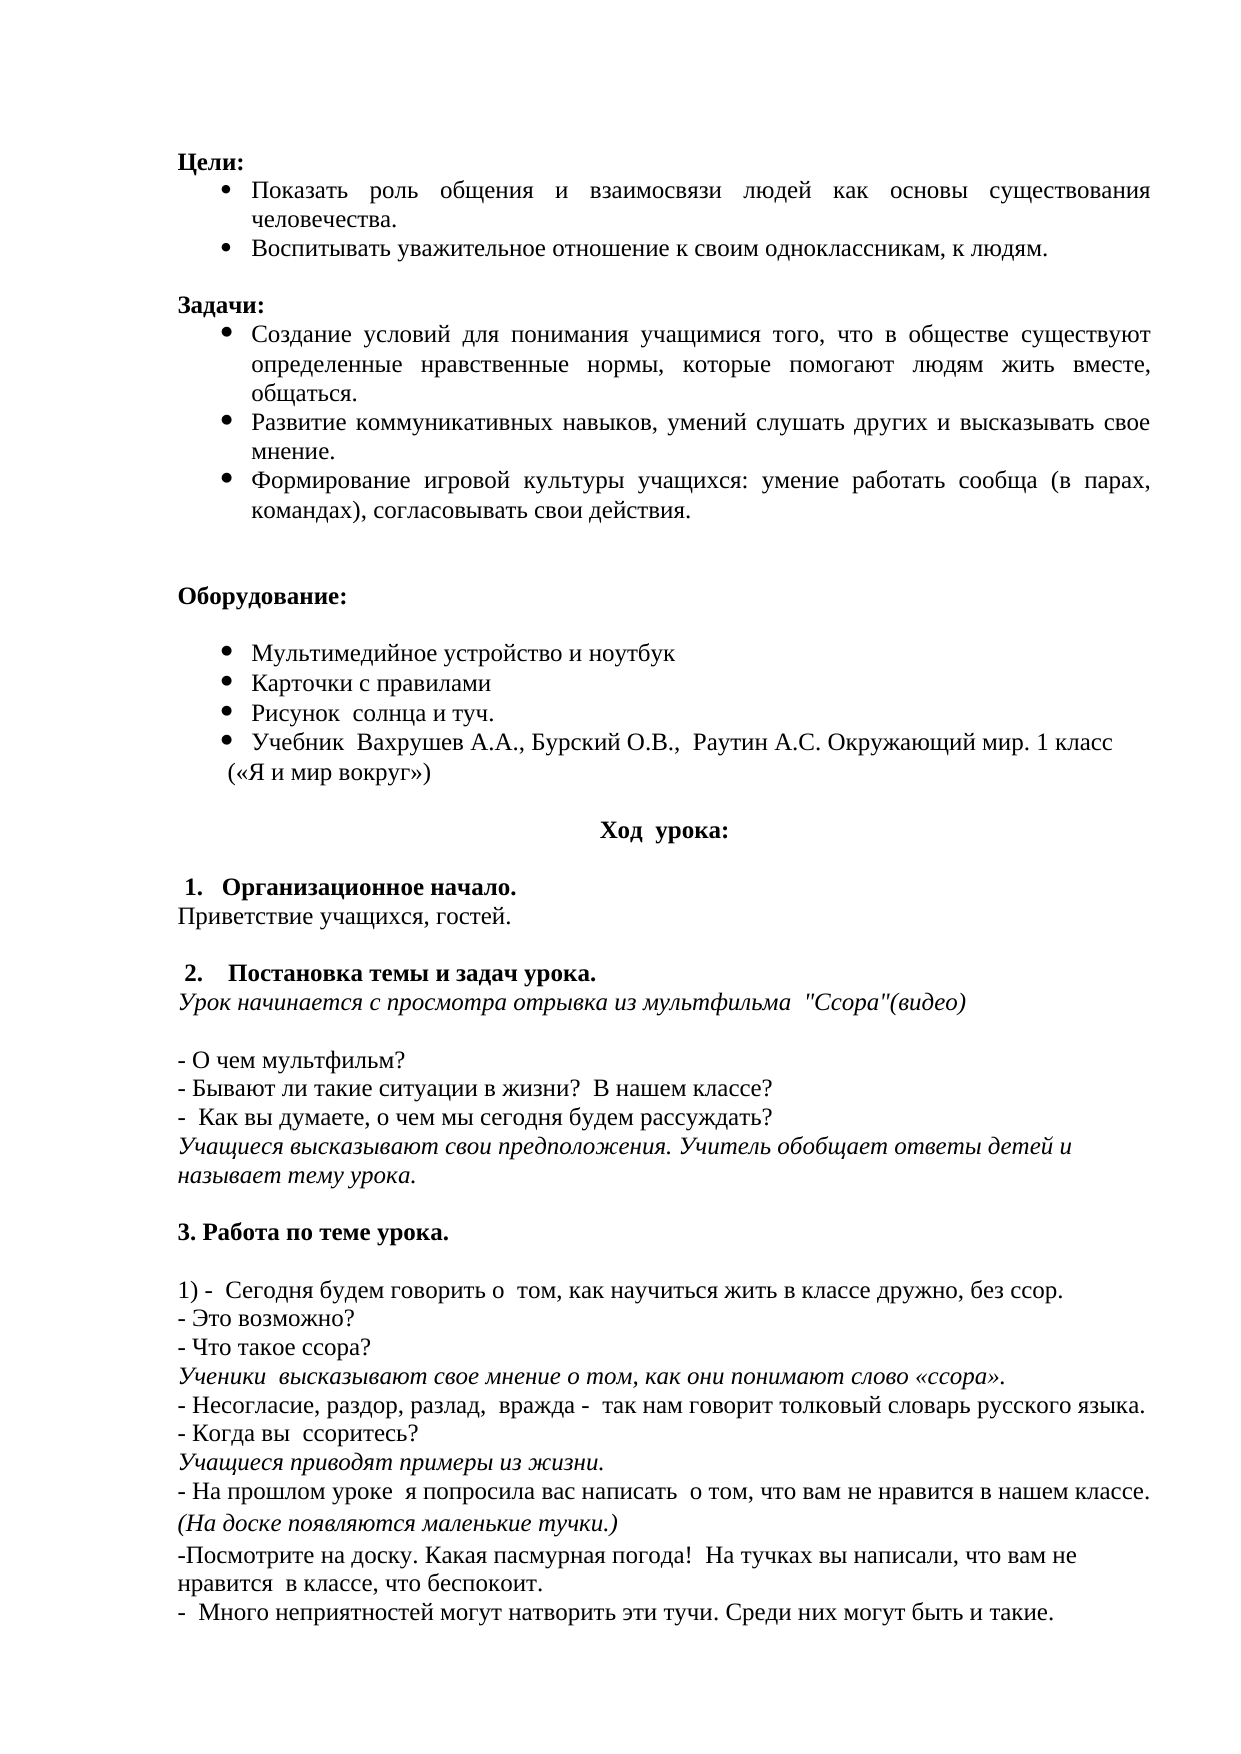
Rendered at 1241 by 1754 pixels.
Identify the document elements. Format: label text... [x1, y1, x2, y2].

list Воспитывать уважительное отношение к своим одноклассникам, к людям. [222, 233, 1152, 262]
text - Что такое ссора? [177, 1332, 1152, 1361]
text Учащиеся высказывают свои предположения. Учитель обобщает ответы детей и называет тему урока. [177, 1131, 1152, 1188]
text -Посмотрите на доску. Какая пасмурная погода! На тучках вы написали, что вам не нравится в классе, что беспокоит. [177, 1540, 1152, 1597]
list Мультимедийное устройство и ноутбук [222, 638, 1152, 668]
text - Это возможно? [177, 1303, 1152, 1332]
list Формирование игровой культуры учащихся: умение работать сообща (в парах, командах), согласовывать свои действия. [222, 465, 1152, 523]
list Постановка темы и задач урока. [184, 958, 1152, 987]
list Карточки с правилами [222, 668, 1152, 698]
text Цели: [177, 147, 1152, 176]
text («Я и мир вокруг») [177, 757, 1152, 786]
text Ученики высказывают свое мнение о том, как они понимают слово «ссора». [177, 1361, 1152, 1390]
text - О чем мультфильм? [177, 1045, 1152, 1073]
text Приветствие учащихся, гостей. [177, 901, 1152, 930]
text Учащиеся приводят примеры из жизни. [177, 1447, 1152, 1476]
list Развитие коммуникативных навыков, умений слушать других и высказывать свое мнение. [222, 407, 1152, 465]
text 3. Работа по теме урока. [177, 1217, 1152, 1246]
list Создание условий для понимания учащимися того, что в обществе существуют определенные нравственные нормы, которые помогают людям жить вместе, общаться. [222, 319, 1152, 407]
list Показать роль общения и взаимосвязи людей как основы существования человечества. [222, 176, 1152, 233]
text - Бывают ли такие ситуации в жизни? В нашем классе? [177, 1073, 1152, 1102]
text - Несогласие, раздор, разлад, вражда - так нам говорит толковый словарь русского языка. [177, 1390, 1152, 1418]
list Рисунок солнца и туч. [222, 698, 1152, 727]
list Организационное начало. [184, 872, 1152, 901]
text Оборудование: [177, 581, 1152, 610]
text - Много неприятностей могут натворить эти тучи. Среди них могут быть и такие. [177, 1597, 1152, 1626]
text - На прошлом уроке я попросила вас написать о том, что вам не нравится в нашем классе. [177, 1476, 1152, 1505]
text - Когда вы ссоритесь? [177, 1418, 1152, 1447]
text Урок начинается с просмотра отрывка из мультфильма "Ссора"(видео) [177, 987, 1152, 1016]
text Задачи: [177, 291, 1152, 319]
text Ход урока: [177, 815, 1152, 843]
text (На доске появляются маленькие тучки.) [177, 1508, 1152, 1537]
text 1) - Сегодня будем говорить о том, как научиться жить в классе дружно, без ссор. [177, 1275, 1152, 1303]
list Учебник Вахрушев А.А., Бурский О.В., Раутин А.С. Окружающий мир. 1 класс [222, 727, 1152, 757]
text - Как вы думаете, о чем мы сегодня будем рассуждать? [177, 1102, 1152, 1131]
